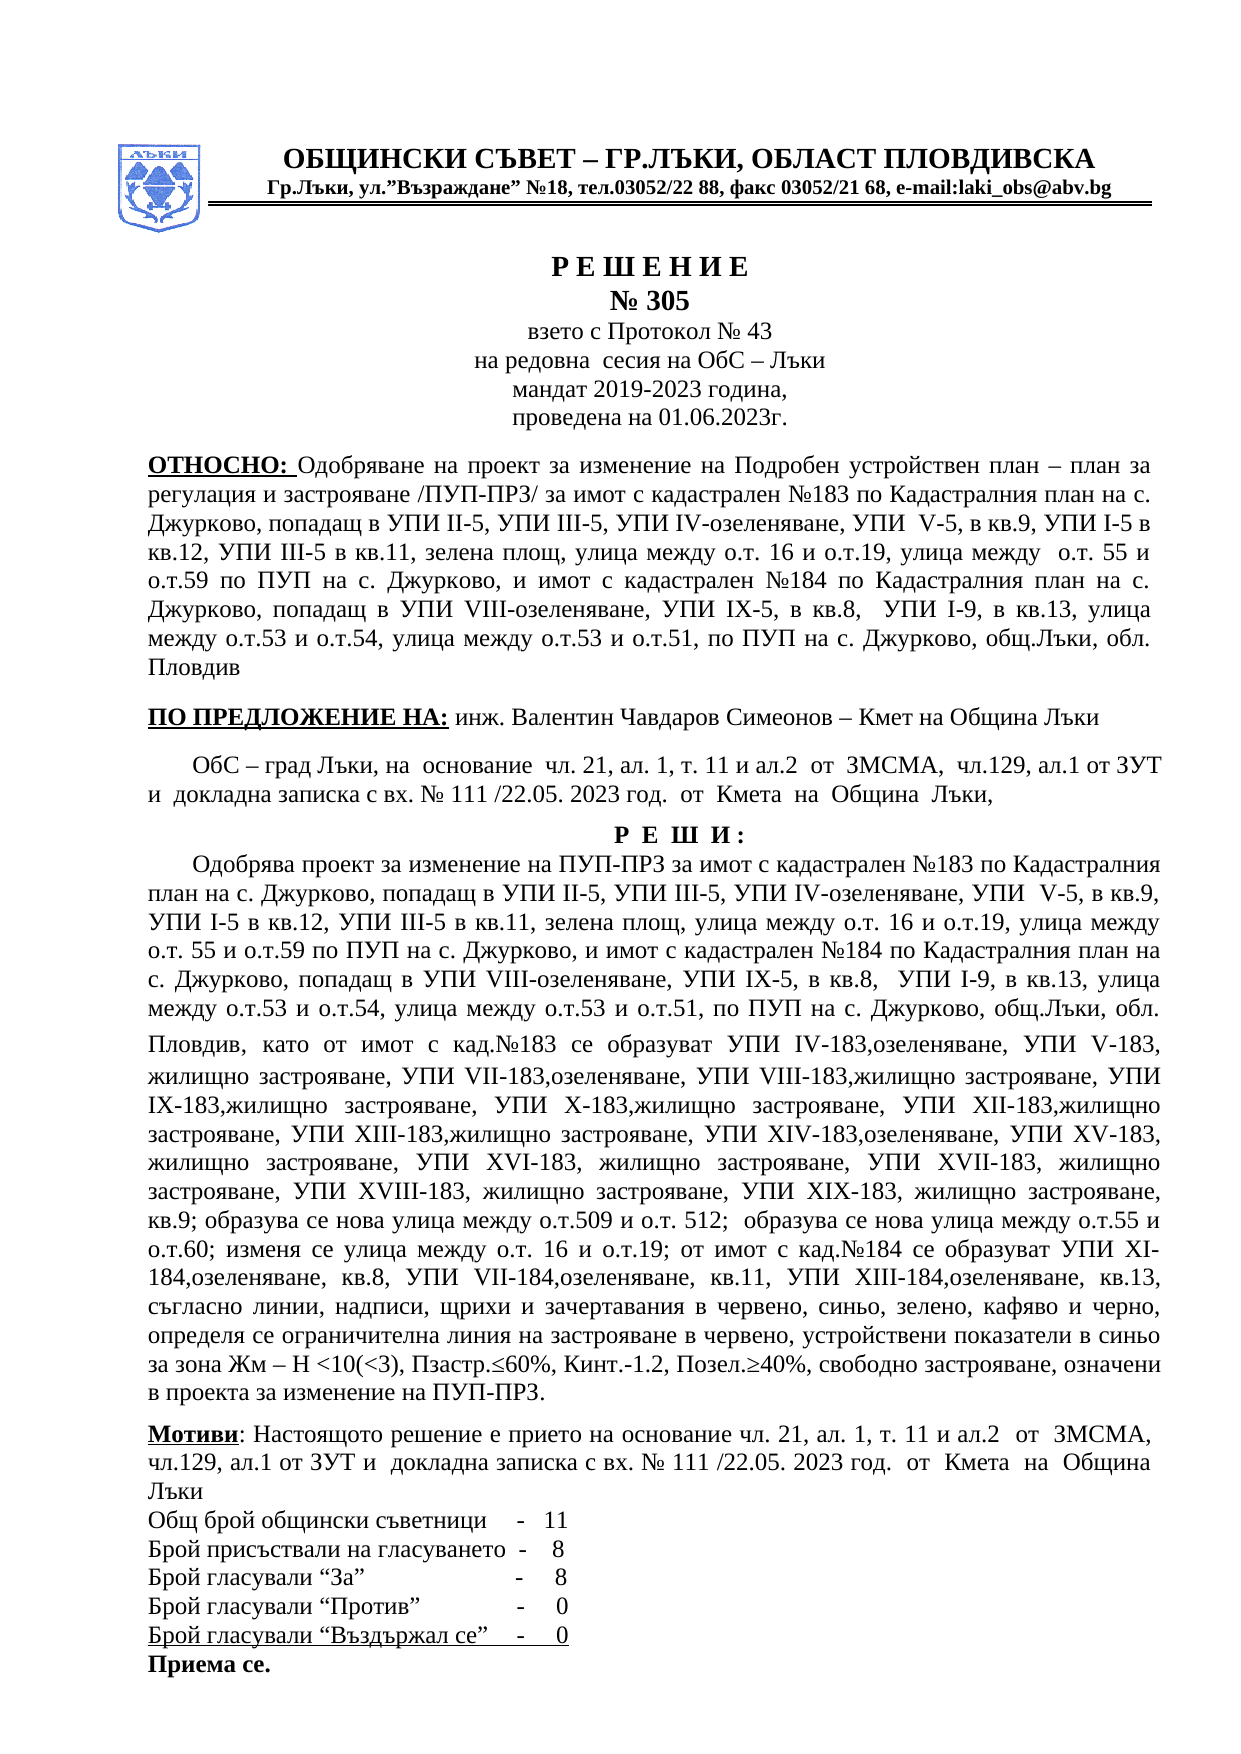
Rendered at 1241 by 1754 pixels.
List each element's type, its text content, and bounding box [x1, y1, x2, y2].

text Общ брой общински съветници - 11 [148, 1505, 1152, 1534]
subtitle Брой гласували “Против” - 0 [148, 1591, 1152, 1620]
text Одобрява проект за изменение на ПУП-ПРЗ за имот с кадастрален №183 по Кадастралния план на с. Джурково, попадащ в УПИ II-5, УПИ III-5, УПИ IV-озеленяване, УПИ V-5, в кв.9, УПИ I-5 в кв.12, УПИ III-5 в кв.11, зелена площ, улица между о.т. 16 и о.т.19, улица между о.т. 55 и о.т.59 по ПУП на с. Джурково, и имот с кадастрален №184 по Кадастралния план на с. Джурково, попадащ в УПИ VIII-озеленяване, УПИ IX-5, в кв.8, УПИ I-9, в кв.13, улица между о.т.53 и о.т.54, улица между о.т.53 и о.т.51, по ПУП на с. Джурково, общ.Лъки, обл. Пловдив, като от имот с кад.№183 се образуват УПИ IV-183,озеленяване, УПИ V-183, жилищно застрояване, УПИ VII-183,озеленяване, УПИ VIII-183,жилищно застрояване, УПИ IX-183,жилищно застрояване, УПИ X-183,жилищно застрояване, УПИ XII-183,жилищно застрояване, УПИ XIII-183,жилищно застрояване, УПИ XIV-183,озеленяване, УПИ XV-183, жилищно застрояване, УПИ XVI-183, жилищно застрояване, УПИ XVII-183, жилищно застрояване, УПИ XVIII-183, жилищно застрояване, УПИ XIX-183, жилищно застрояване, кв.9; образува се нова улица между о.т.509 и о.т. 512; образува се нова улица между о.т.55 и о.т.60; изменя се улица между о.т. 16 и о.т.19; от имот с кад.№184 се образуват УПИ XI-184,озеленяване, кв.8, УПИ VII-184,озеленяване, кв.11, УПИ XIII-184,озеленяване, кв.13, съгласно линии, надписи, щрихи и зачертавания в червено, синьо, зелено, кафяво и черно, определя се ограничителна линия на застрояване в червено, устройствени показатели в синьо за зона Жм – H <10(<3), Пзастр.≤60%, Кинт.-1.2, Позел.≥40%, свободно застрояване, означени в проекта за изменение на ПУП-ПРЗ. [148, 849, 1162, 1406]
text Приема се. [148, 1649, 1152, 1677]
text ПО ПРЕДЛОЖЕНИЕ НА: инж. Валентин Чавдаров Симеонов – Кмет на Община Лъки [148, 702, 1152, 731]
picture [110, 141, 209, 236]
text взето с Протокол № 43 [148, 316, 1152, 345]
text ОбС – град Лъки, на основание чл. 21, ал. 1, т. 11 и ал.2 от ЗМСМА, чл.129, ал.1 от ЗУТ и докладна записка с вх. № 111 /22.05. 2023 год. от Кмета на Община Лъки, [148, 750, 1167, 808]
text мандат 2019-2023 година, [148, 374, 1152, 402]
text Р Е Ш Е Н И Е [148, 249, 1152, 283]
title Гр.Лъки, ул.”Възраждане” №18, тел.03052/22 88, факс 03052/21 68, е-mail:laki_obs@abv.bg [209, 175, 1152, 201]
text № 305 [148, 283, 1152, 316]
text Мотиви: Настоящото решение е прието на основание чл. 21, ал. 1, т. 11 и ал.2 от ЗМСМА, чл.129, ал.1 от ЗУТ и докладна записка с вх. № 111 /22.05. 2023 год. от Кмета на Община Лъки [148, 1419, 1152, 1505]
text ОТНОСНО: Одобряване на проект за изменение на Подробен устройствен план – план за регулация и застрояване /ПУП-ПРЗ/ за имот с кадастрален №183 по Кадастралния план на с. Джурково, попадащ в УПИ II-5, УПИ III-5, УПИ IV-озеленяване, УПИ V-5, в кв.9, УПИ I-5 в кв.12, УПИ III-5 в кв.11, зелена площ, улица между о.т. 16 и о.т.19, улица между о.т. 55 и о.т.59 по ПУП на с. Джурково, и имот с кадастрален №184 по Кадастралния план на с. Джурково, попадащ в УПИ VIII-озеленяване, УПИ IX-5, в кв.8, УПИ I-9, в кв.13, улица между о.т.53 и о.т.54, улица между о.т.53 и о.т.51, по ПУП на с. Джурково, общ.Лъки, обл. Пловдив [148, 450, 1152, 680]
text на редовна сесия на ОбС – Лъки [148, 345, 1152, 374]
title ОБЩИНСКИ СЪВЕТ – ГР.ЛЪКИ, ОБЛАСТ ПЛОВДИВСКА [209, 142, 1152, 175]
text Брой присъствали на гласуването - 8 [148, 1534, 1152, 1562]
text Р Е Ш И : [148, 820, 1152, 849]
text Брой гласували “За” - 8 [148, 1562, 1152, 1591]
subtitle Брой гласували “Въздържал се” - 0 [148, 1620, 1152, 1649]
text проведена на 01.06.2023г. [148, 402, 1152, 431]
